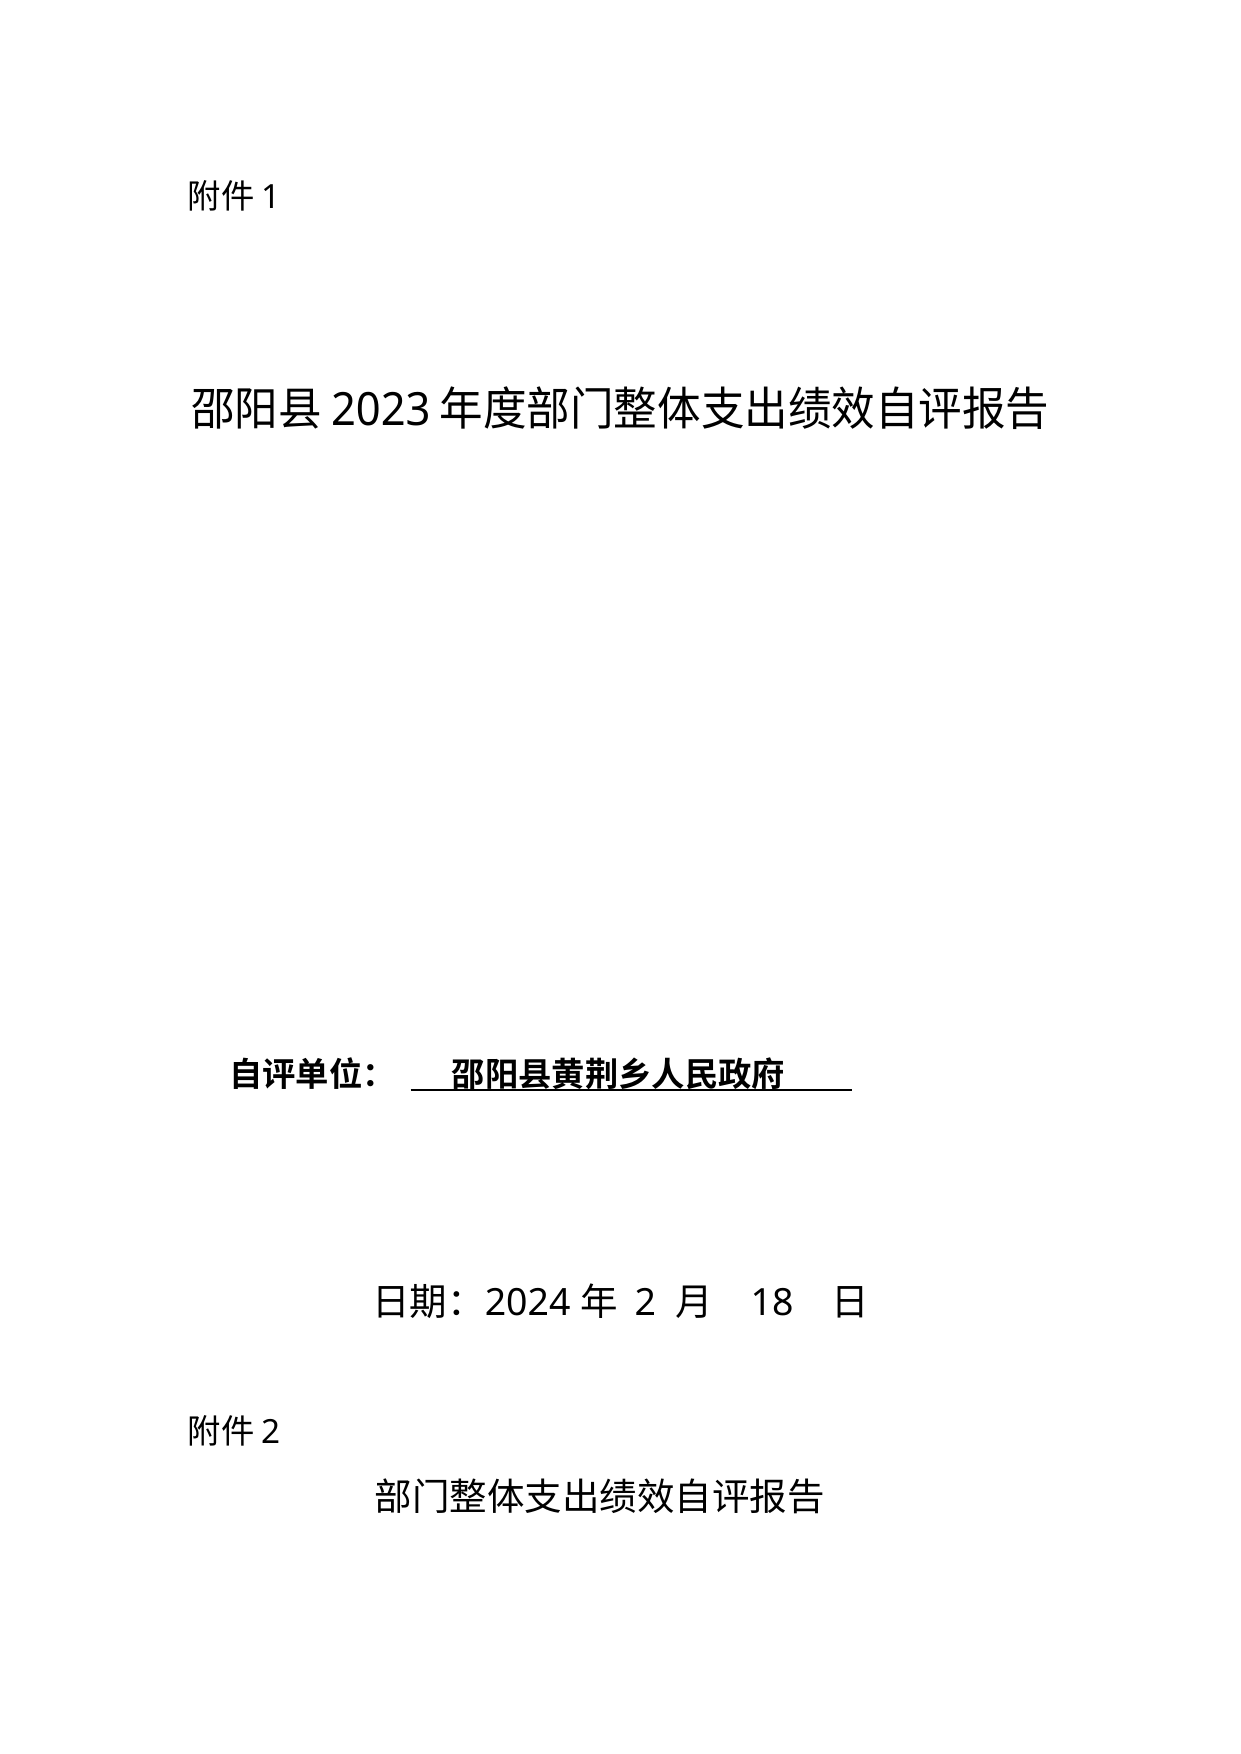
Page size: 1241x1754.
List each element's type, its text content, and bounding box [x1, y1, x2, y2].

text 邵阳县2023年度部门整体支出绩效自评报告 [187, 357, 1053, 454]
text 部门整体支出绩效自评报告 [187, 1462, 986, 1527]
text 附件1 [187, 162, 986, 227]
text 日期：2024 年 2 月 18 日 [187, 1267, 1053, 1332]
text 自评单位： 邵阳县黄荆乡人民政府 [187, 1039, 1053, 1104]
text 附件2 [187, 1397, 986, 1462]
